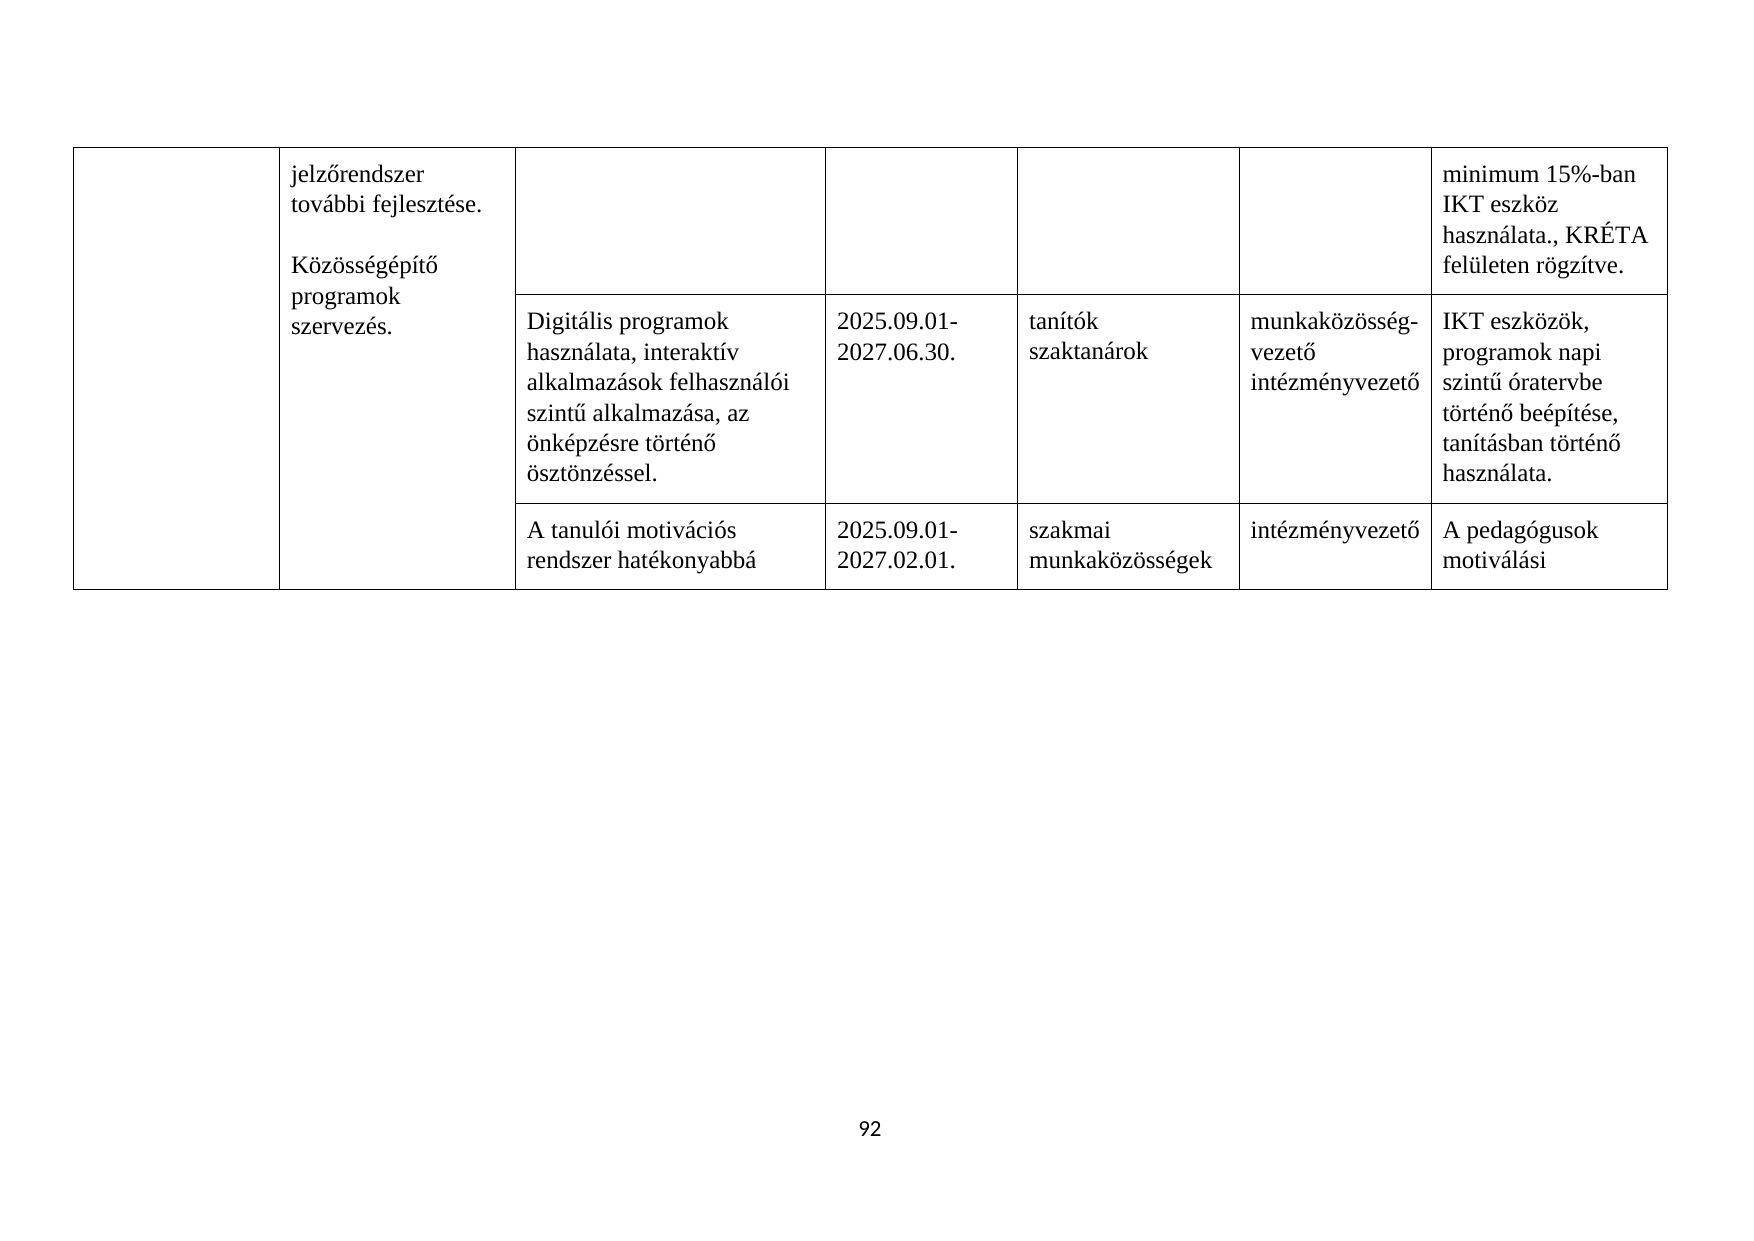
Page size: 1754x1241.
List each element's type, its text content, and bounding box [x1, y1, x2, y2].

table_cell Digitális programok használata, interaktív alkalmazások felhasználói szintű alkalmazása, az önképzésre történő ösztönzéssel. [516, 295, 825, 503]
table_header [1018, 148, 1239, 294]
table_cell A tanulói motivációs rendszer hatékonyabbá [516, 504, 825, 589]
table_cell IKT eszközök, programok napi szintű óratervbe történő beépítése, tanításban történő használata. [1432, 295, 1667, 503]
table_header [1240, 148, 1431, 294]
table_header jelzőrendszer további fejlesztése. Közösségépítő programok szervezés. [280, 148, 515, 589]
table_cell tanítók szaktanárok [1018, 295, 1239, 503]
table_header minimum 15%-ban IKT eszköz használata., KRÉTA felületen rögzítve. [1432, 148, 1667, 294]
table_cell A pedagógusok motiválási [1432, 504, 1667, 589]
table_header [826, 148, 1017, 294]
table_cell munkaközösség- vezető intézményvezető [1240, 295, 1431, 503]
table_cell 2025.09.01- 2027.02.01. [826, 504, 1017, 589]
table_cell intézményvezető [1240, 504, 1431, 589]
table_header [516, 148, 825, 294]
table_cell 2025.09.01- 2027.06.30. [826, 295, 1017, 503]
table_cell szakmai munkaközösségek [1018, 504, 1239, 589]
table_header [74, 148, 279, 589]
